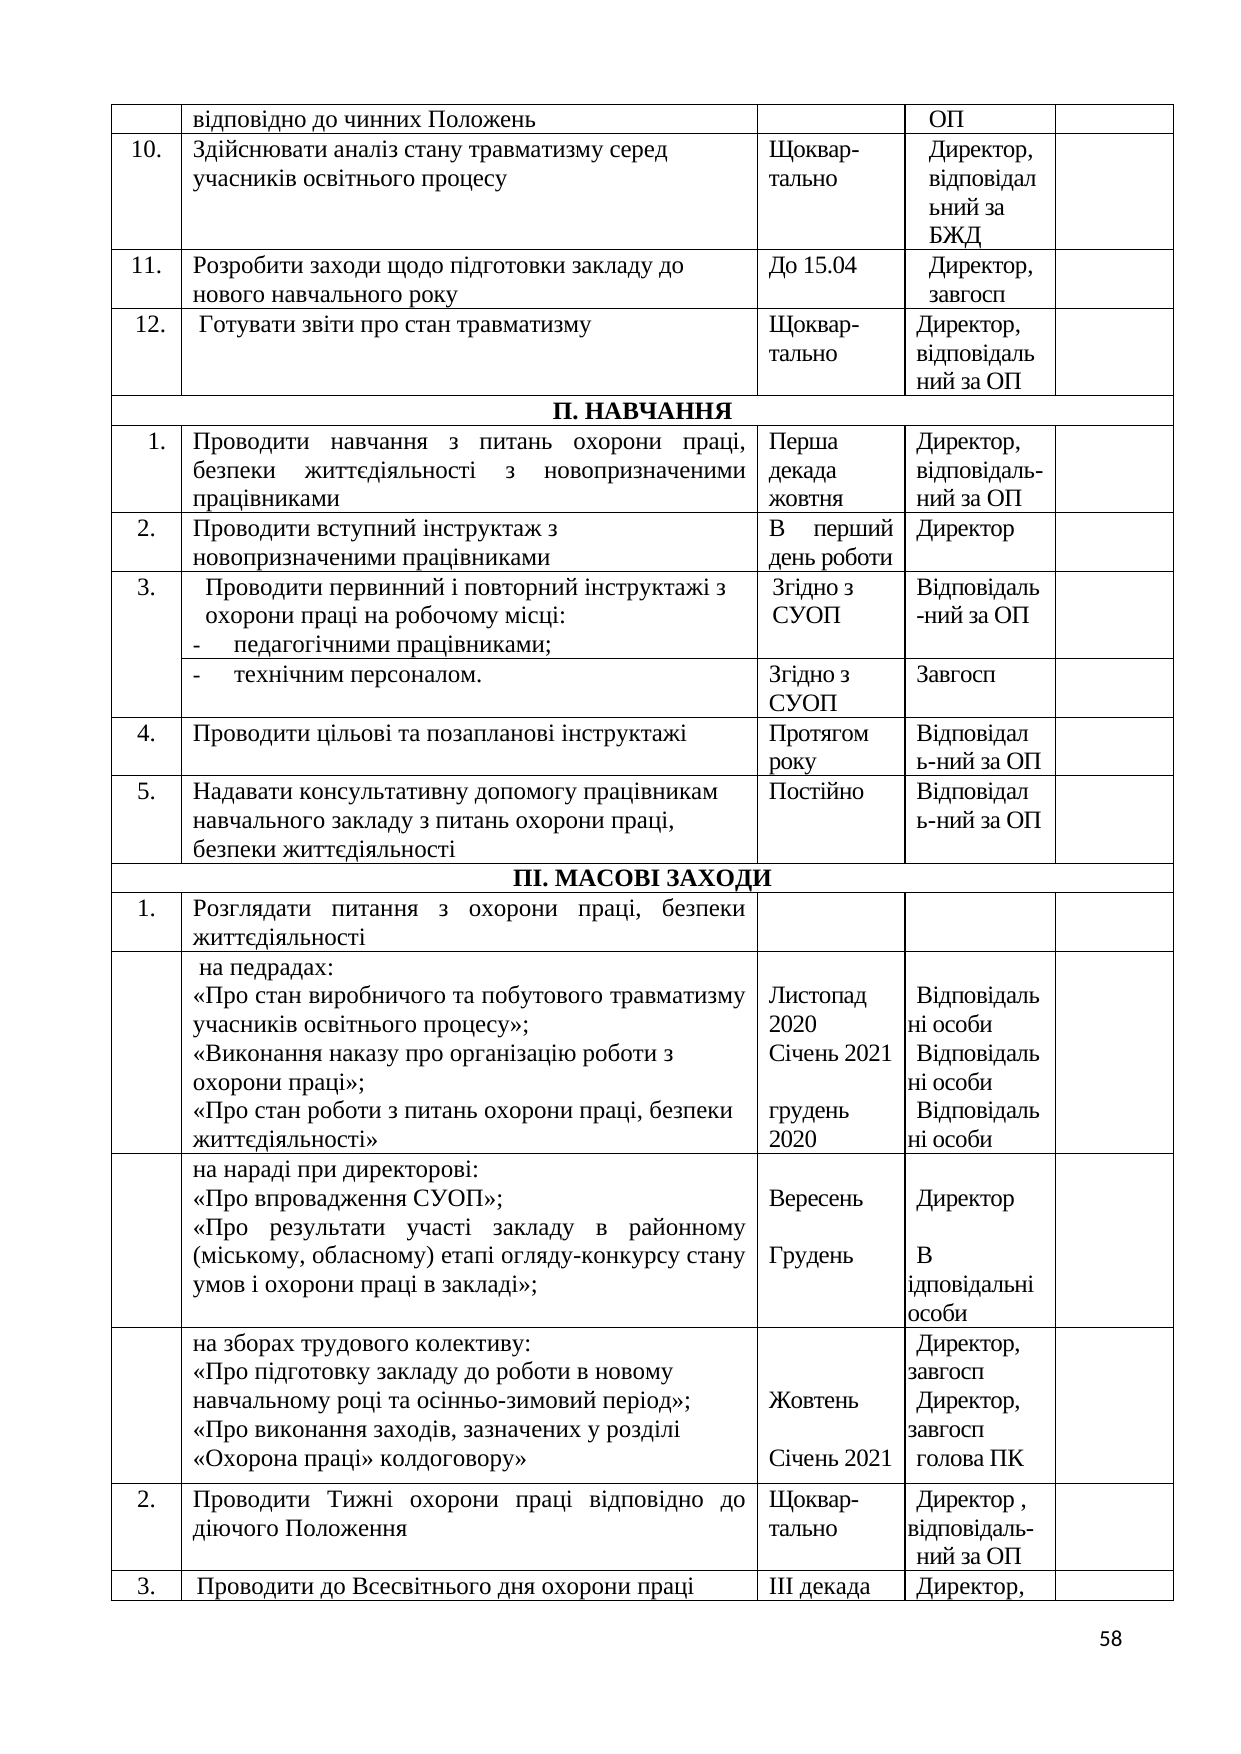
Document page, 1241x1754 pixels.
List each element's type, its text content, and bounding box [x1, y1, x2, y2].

table_cell технічним персоналом. [182, 659, 757, 717]
table_cell Відповідаль-ний за ОП [906, 718, 1055, 775]
table_cell III декада квітня [758, 1571, 904, 1600]
table_cell Надавати консультативну допомогу працівникам навчального закладу з питань охорони праці, безпеки життєдіяльності [182, 776, 757, 862]
table_cell [1056, 1571, 1173, 1600]
table_cell [1056, 309, 1173, 395]
table_cell Вересень Грудень [758, 1154, 904, 1327]
table_cell Проводити первинний і повторний інструктажі з охорони праці на робочому місці: педагогічними працівниками; [182, 572, 757, 658]
table_cell 1. [112, 893, 181, 951]
table_cell Відповідальні особи Відповідальні особи Відповідальні особи [906, 952, 1055, 1153]
table_cell 2. [112, 1484, 181, 1570]
table_cell Здійснювати аналіз стану травматизму серед учасників освітнього процесу [182, 134, 757, 249]
table_cell Директор, відповідальний за ОП [906, 426, 1055, 512]
table_cell [1056, 250, 1173, 308]
table_cell [1056, 718, 1173, 775]
table_cell Готувати звіти про стан травматизму [182, 309, 757, 395]
table_cell Щоквар- тально [758, 1484, 904, 1570]
table_cell Директор, відповідальний за БЖД [906, 134, 1055, 249]
table_cell [112, 1154, 181, 1327]
table_cell [1056, 1154, 1173, 1327]
table_cell Директор Відповідальні особи [906, 1154, 1055, 1327]
table_cell Розглядати питання з охорони праці, безпеки життєдіяльності [182, 893, 757, 951]
table_cell 9. [112, 105, 181, 133]
table_cell [1056, 426, 1173, 512]
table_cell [906, 105, 1055, 133]
table_cell Згідно з СУОП [758, 572, 904, 658]
table_cell В перший день роботи [758, 513, 904, 571]
table_cell Проводити цільові та позапланові інструктажі [182, 718, 757, 775]
table_cell [1056, 659, 1173, 717]
table_cell Директор [906, 513, 1055, 571]
table_cell [1056, 893, 1173, 951]
table_cell Проводити навчання з питань охорони праці, безпеки життєдіяльності з новопризначеними працівниками [182, 426, 757, 512]
table_cell Перша декада жовтня [758, 426, 904, 512]
table_cell Директор, завгосп [906, 250, 1055, 308]
table_cell 10. [112, 134, 181, 249]
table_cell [758, 105, 904, 133]
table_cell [182, 1571, 757, 1600]
table_cell 11. [112, 250, 181, 308]
table_cell [1056, 134, 1173, 249]
table_cell [1056, 105, 1173, 133]
table_cell на зборах трудового колективу: «Про підготовку закладу до роботи в новому навчальному році та осінньо-зимовий період»; «Про виконання заходів, зазначених у розділі «Охорона праці» колдоговору» [182, 1328, 757, 1483]
table_cell Розробити заходи щодо підготовки закладу до нового навчального року [182, 250, 757, 308]
table_cell 1. [112, 426, 181, 512]
table_cell Жовтень Січень 2021 [758, 1328, 904, 1483]
table_cell ПІ. МАСОВІ ЗАХОДИ [112, 864, 1173, 892]
table_cell [1056, 513, 1173, 571]
table_cell Директор , відповідаль- ний за ОП [906, 1484, 1055, 1570]
table_cell 3. [112, 1571, 181, 1600]
table_cell [1056, 1328, 1173, 1483]
table_cell [906, 893, 1055, 951]
table_cell Проводити Тижні охорони праці відповідно до діючого Положення [182, 1484, 757, 1570]
table_cell 2. [112, 513, 181, 571]
table_cell [1056, 776, 1173, 862]
table_cell 4. [112, 718, 181, 775]
table_cell [1056, 1484, 1173, 1570]
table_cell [182, 105, 757, 133]
table_cell Проводити вступний інструктаж з новопризначеними працівниками [182, 513, 757, 571]
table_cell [906, 1571, 1055, 1600]
table_cell Щоквартально [758, 134, 904, 249]
table_cell [1056, 952, 1173, 1153]
table_cell [1056, 572, 1173, 658]
table_cell [112, 1328, 181, 1483]
table_cell Директор, відповідаль ний за ОП [906, 309, 1055, 395]
table_cell 12. [112, 309, 181, 395]
table_cell Директор, завгосп Директор, завгосп голова ПК [906, 1328, 1055, 1483]
table_cell на нараді при директорові: «Про впровадження СУОП»; «Про результати участі закладу в районному (міському, обласному) етапі огляду-конкурсу стану умов і охорони праці в закладі»; [182, 1154, 757, 1327]
table_cell П. НАВЧАННЯ [112, 396, 1173, 425]
table_cell Згідно з СУОП [758, 659, 904, 717]
table_cell Завгосп [906, 659, 1055, 717]
table_cell Щоквартально [758, 309, 904, 395]
table_cell [758, 893, 904, 951]
table_cell Листопад 2020 Січень 2021 грудень 2020 [758, 952, 904, 1153]
table_cell на педрадах: «Про стан виробничого та побутового травматизму учасників освітнього процесу»; «Виконання наказу про організацію роботи з охорони праці»; «Про стан роботи з питань охорони праці, безпеки життєдіяльності» [182, 952, 757, 1153]
table_cell 3. [112, 572, 181, 717]
table_cell Протягом року [758, 718, 904, 775]
table_cell Постійно [758, 776, 904, 862]
table_cell До 15.04 [758, 250, 904, 308]
table_cell Відповідаль-ний за ОП [906, 572, 1055, 658]
table_cell 5. [112, 776, 181, 862]
table_cell [112, 952, 181, 1153]
table_cell Відповідаль-ний за ОП [906, 776, 1055, 862]
